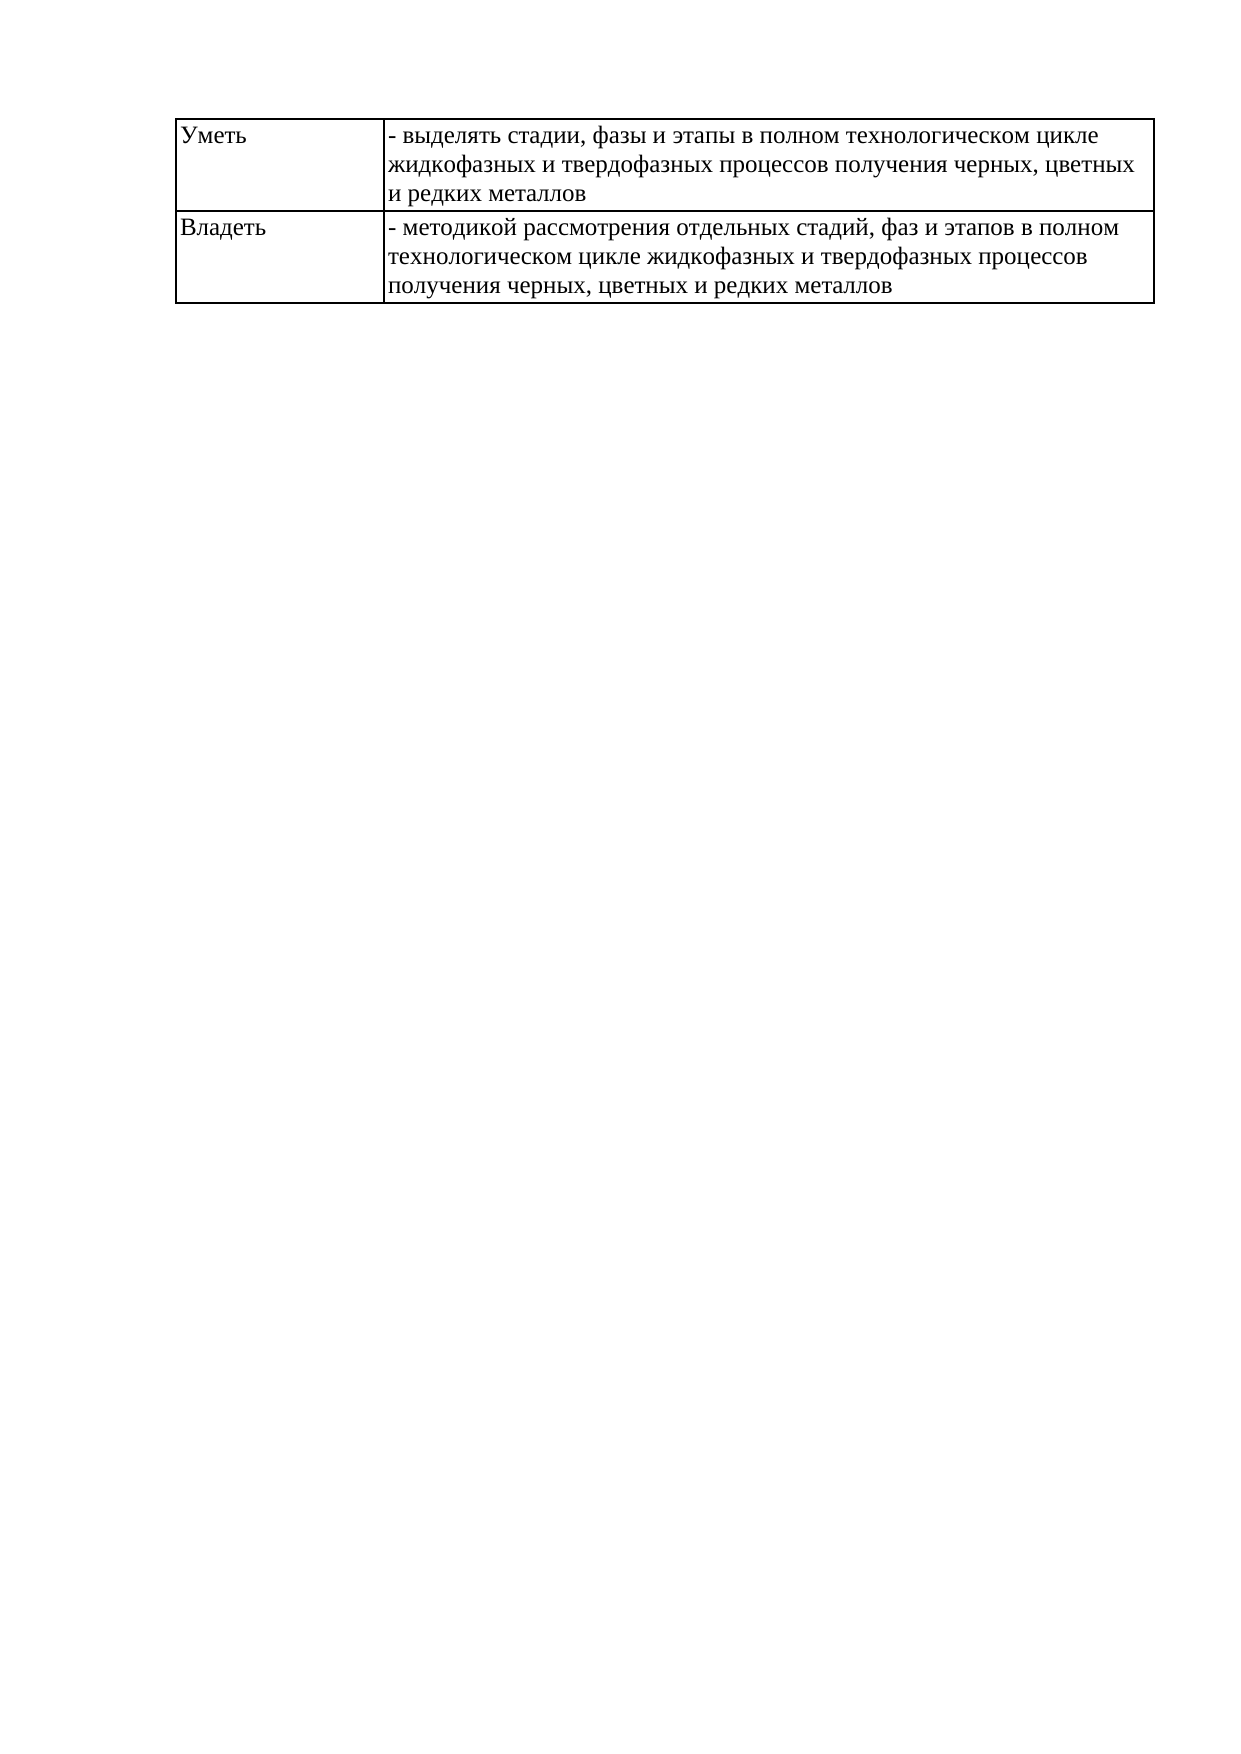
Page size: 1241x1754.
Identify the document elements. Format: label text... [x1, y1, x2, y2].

table_cell - методикой рассмотрения отдельных стадий, фаз и этапов в полном технологическом цикле жидкофазных и твердофазных процессов получения черных, цветных и редких металлов [385, 212, 1153, 302]
table_cell Владеть [177, 212, 383, 302]
table_header - выделять стадии, фазы и этапы в полном технологическом цикле жидкофазных и твердофазных процессов получения черных, цветных и редких металлов [385, 120, 1153, 210]
table_header Уметь [177, 120, 383, 210]
